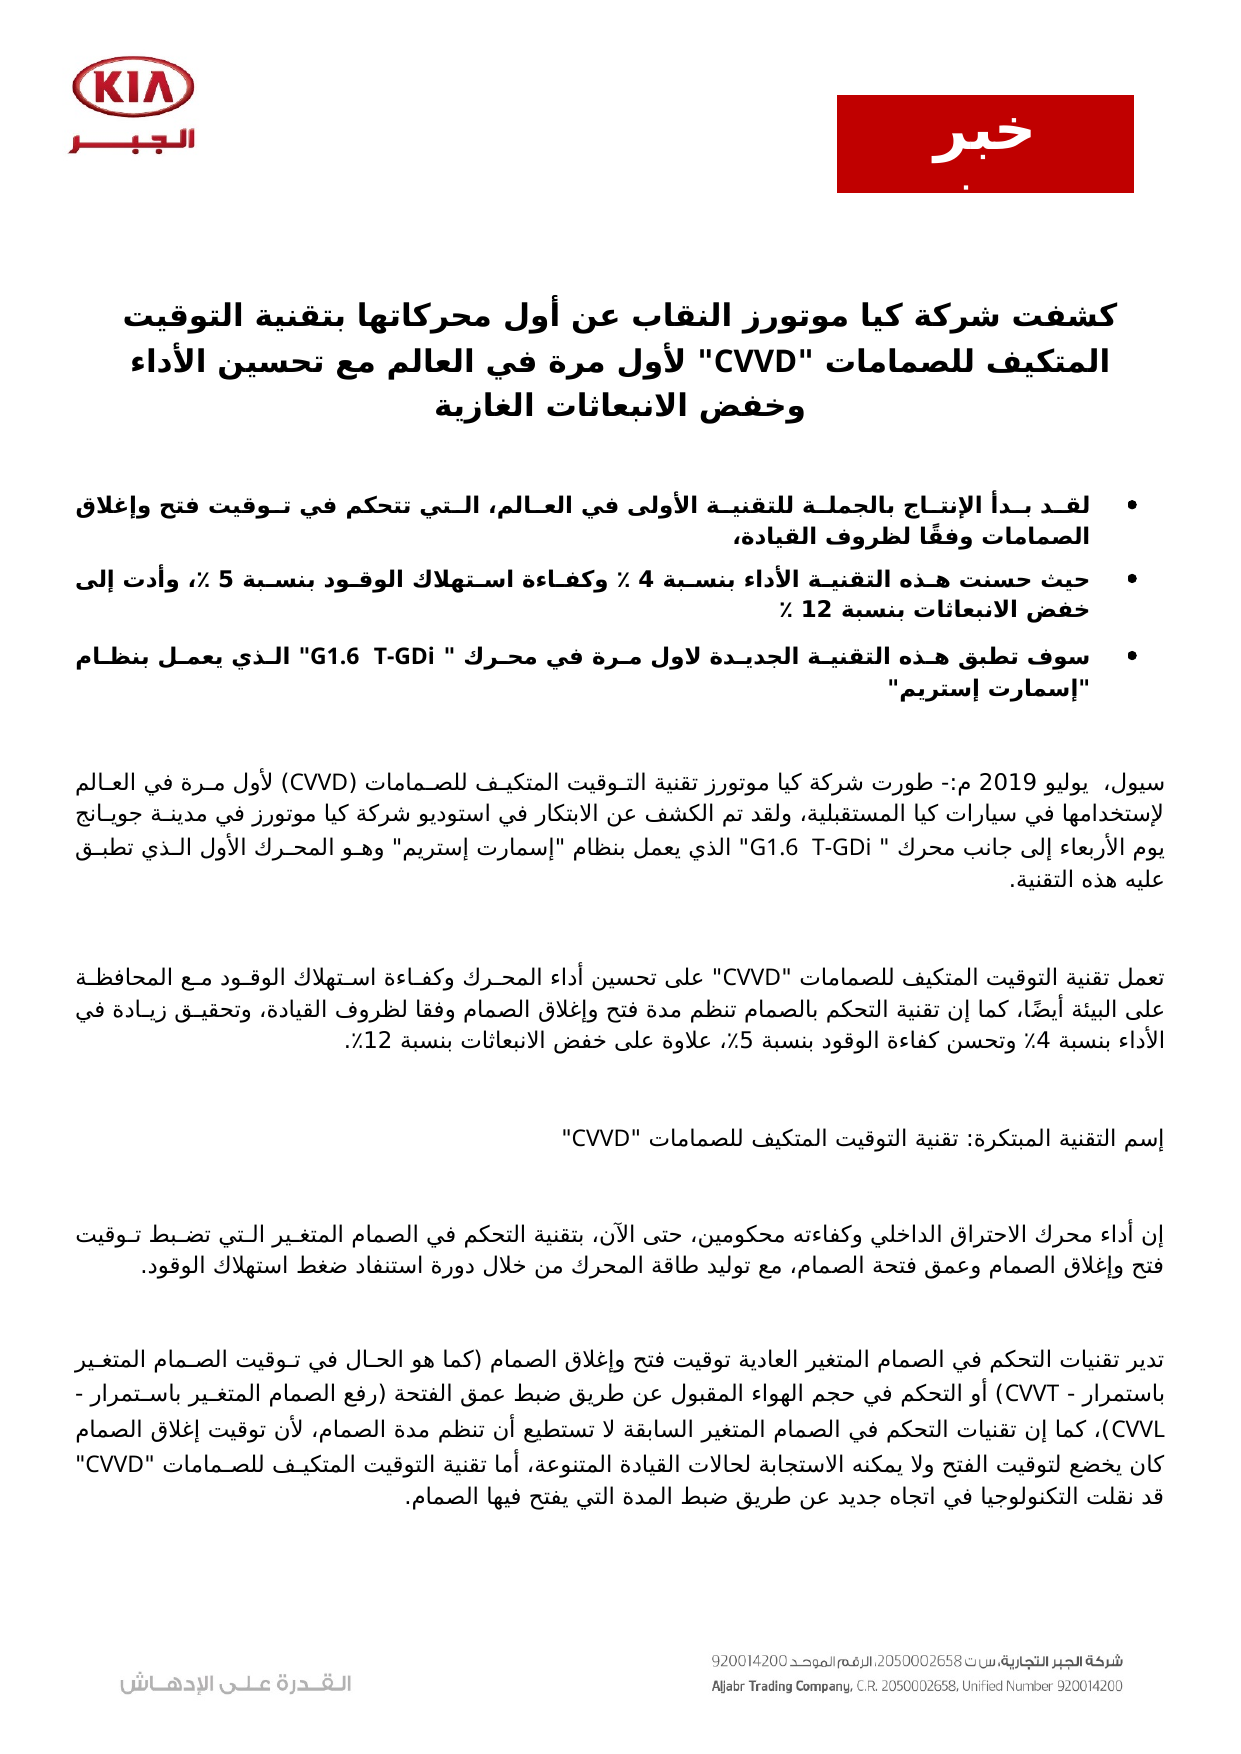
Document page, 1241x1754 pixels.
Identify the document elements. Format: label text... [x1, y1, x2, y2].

list سوف تطبق هذه التقنية الجديدة لاول مرة في محرك " G1.6 T-GDi" الذي يعمل بنظام "إسمارت إستريم" [75, 640, 1128, 702]
text تدير تقنيات التحكم في الصمام المتغير العادية توقيت فتح وإغلاق الصمام (كما هو الحال في توقيت الصمام المتغير باستمرار - CVVT) أو التحكم في حجم الهواء المقبول عن طريق ضبط عمق الفتحة (رفع الصمام المتغير باستمرار - CVVL)، كما إن تقنيات التحكم في الصمام المتغير السابقة لا تستطيع أن تنظم مدة الصمام، لأن توقيت إغلاق الصمام كان يخضع لتوقيت الفتح ولا يمكنه الاستجابة لحالات القيادة المتنوعة، أما تقنية التوقيت المتكيف للصمامات "CVVD" قد نقلت التكنولوجيا في اتجاه جديد عن طريق ضبط المدة التي يفتح فيها الصمام. [75, 1347, 1165, 1510]
list حيث حسنت هذه التقنية الأداء بنسبة 4 ٪ وكفاءة استهلاك الوقود بنسبة 5 ٪، وأدت إلى خفض الانبعاثات بنسبة 12 ٪ [75, 566, 1128, 623]
picture [1, 1638, 1241, 1752]
picture [0, 0, 1241, 215]
list لقد بدأ الإنتاج بالجملة للتقنية الأولى في العالم، التي تتحكم في توقيت فتح وإغلاق الصمامات وفقًا لظروف القيادة، [75, 492, 1128, 549]
text تعمل تقنية التوقيت المتكيف للصمامات "CVVD" على تحسين أداء المحرك وكفاءة استهلاك الوقود مع المحافظة على البيئة أيضًا، كما إن تقنية التحكم بالصمام تنظم مدة فتح وإغلاق الصمام وفقا لظروف القيادة، وتحقيق زيادة في الأداء بنسبة 4٪ وتحسن كفاءة الوقود بنسبة 5٪، علاوة على خفض الانبعاثات بنسبة 12٪. [75, 961, 1165, 1053]
text كشفت شركة كيا موتورز النقاب عن أول محركاتها بتقنية التوقيت المتكيف للصمامات "CVVD" لأول مرة في العالم مع تحسين الأداء وخفض الانبعاثات الغازية [75, 297, 1165, 423]
text إسم التقنية المبتكرة: تقنية التوقيت المتكيف للصمامات "CVVD" [75, 1121, 1165, 1153]
text إن أداء محرك الاحتراق الداخلي وكفاءته محكومين، حتى الآن، بتقنية التحكم في الصمام المتغير التي تضبط توقيت فتح وإغلاق الصمام وعمق فتحة الصمام، مع توليد طاقة المحرك من خلال دورة استنفاد ضغط استهلاك الوقود. [75, 1221, 1165, 1279]
text سيول، يوليو 2019 م:- طورت شركة كيا موتورز تقنية التوقيت المتكيف للصمامات (CVVD) لأول مرة في العالم لإستخدامها في سيارات كيا المستقبلية، ولقد تم الكشف عن الابتكار في استوديو شركة كيا موتورز في مدينة جويانج يوم الأربعاء إلى جانب محرك " G1.6 T-GDi" الذي يعمل بنظام "إسمارت إستريم" وهو المحرك الأول الذي تطبق عليه هذه التقنية. [75, 765, 1165, 893]
